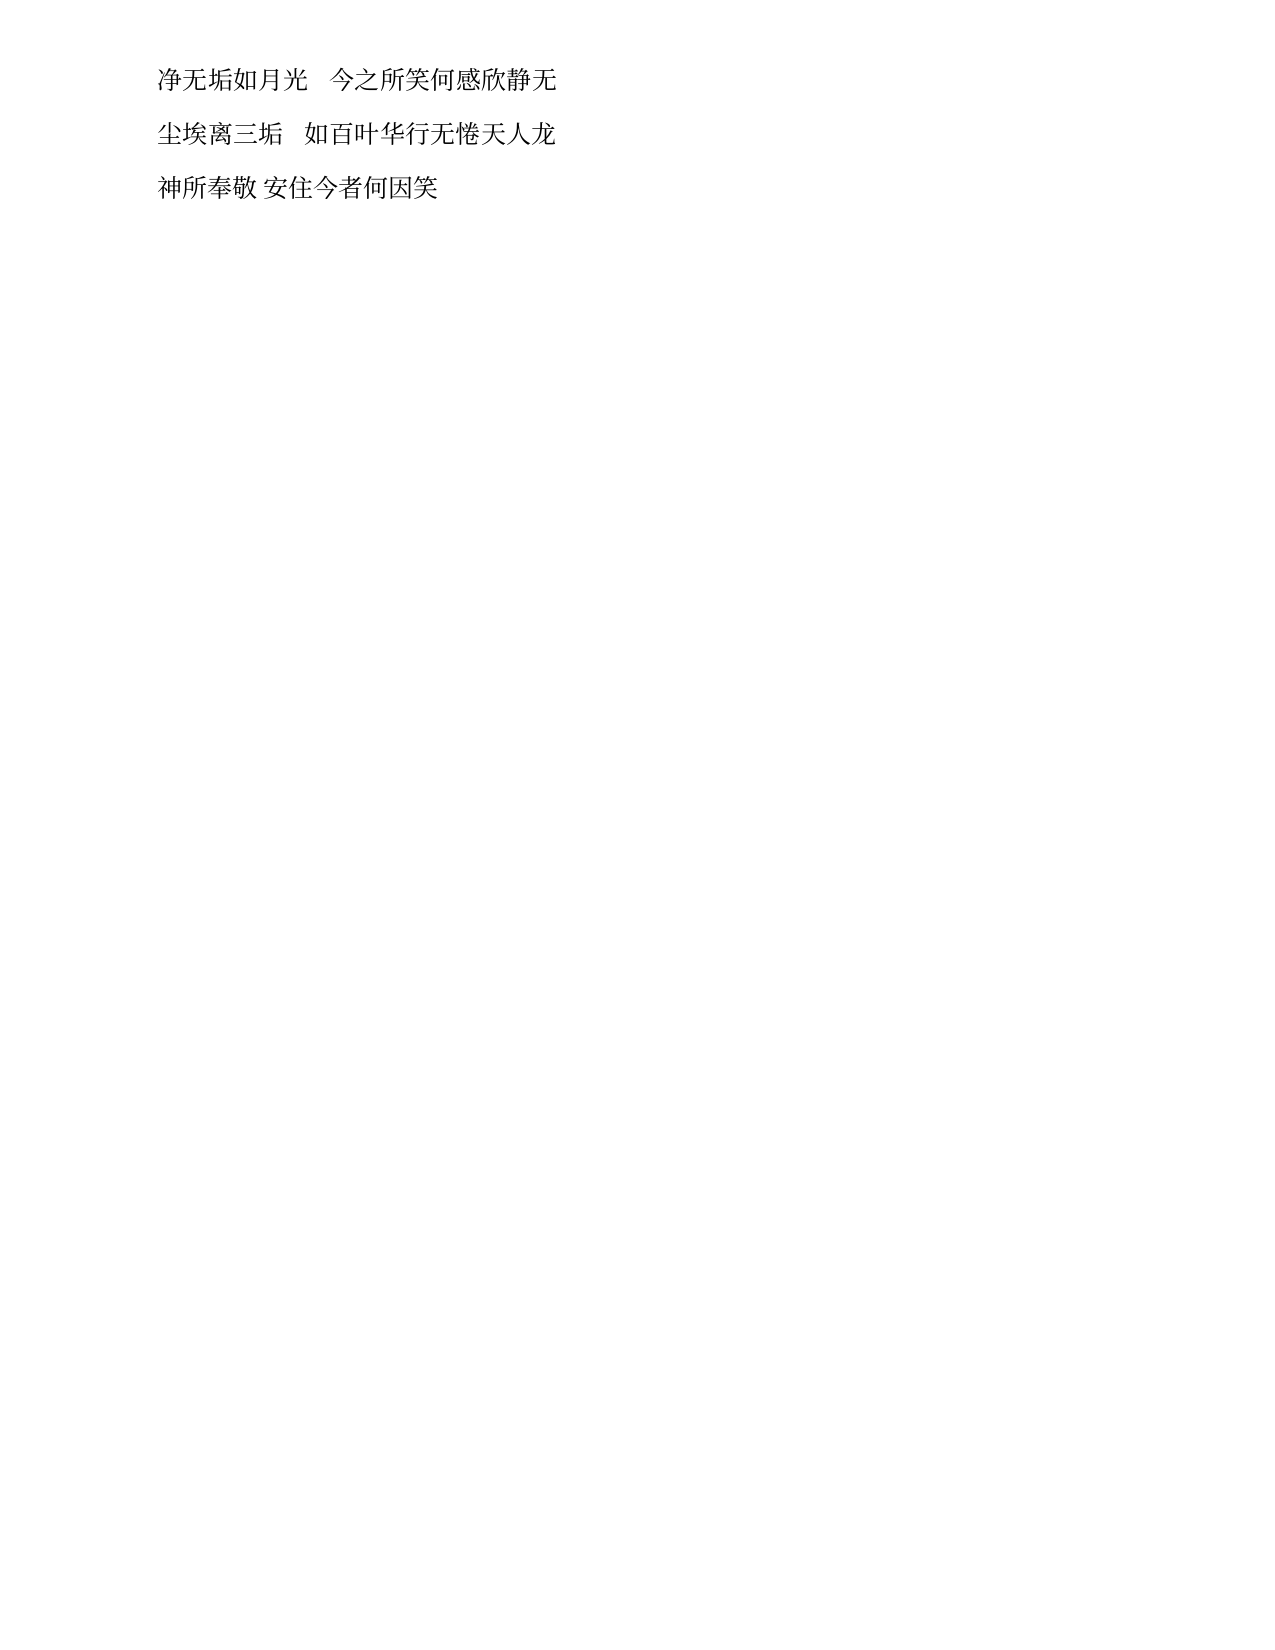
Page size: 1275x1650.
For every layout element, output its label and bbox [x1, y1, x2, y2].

text [157, 60, 558, 205]
